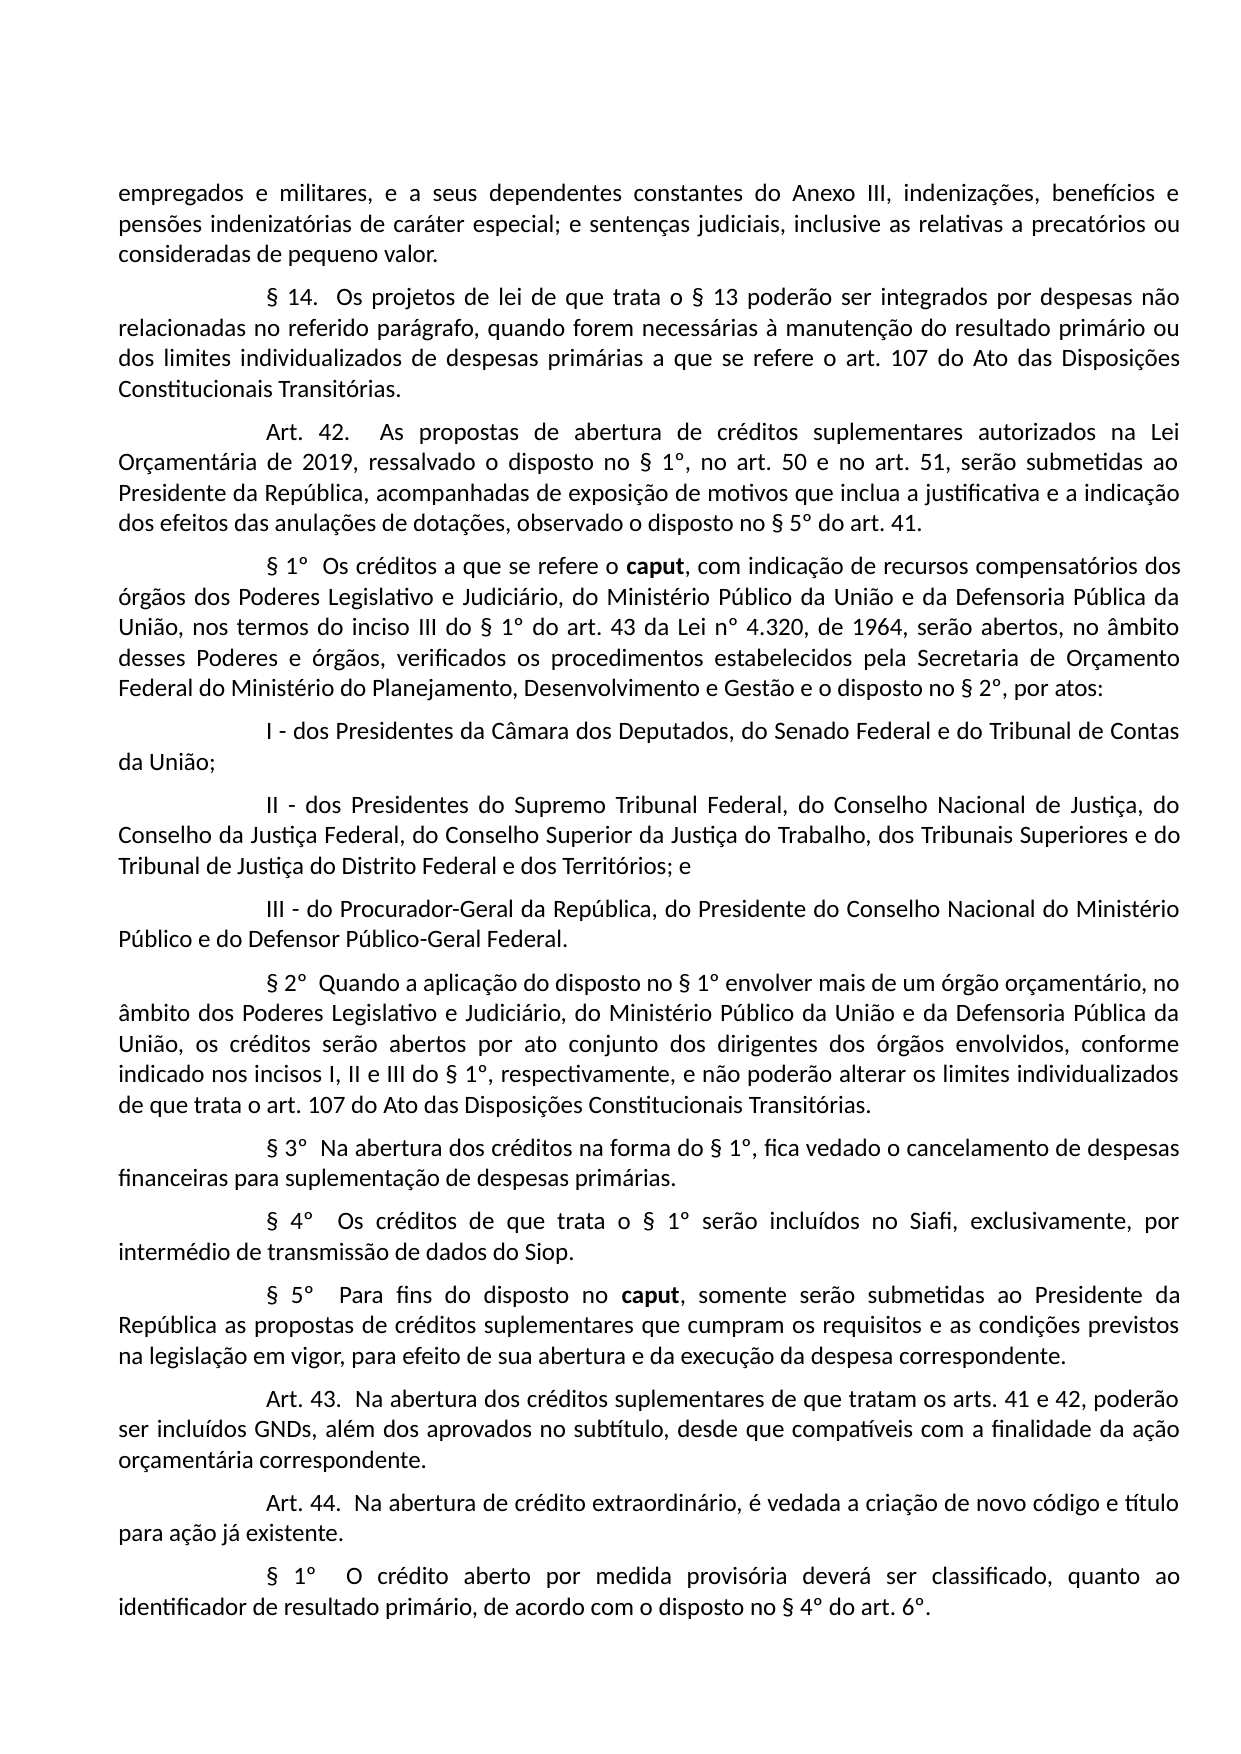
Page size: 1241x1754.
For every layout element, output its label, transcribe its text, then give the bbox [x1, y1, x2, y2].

text § 4º Os créditos de que trata o § 1º serão incluídos no Siafi, exclusivamente, por intermédio de transmissão de dados do Siop. [118, 1205, 1181, 1266]
text § 1º O crédito aberto por medida provisória deverá ser classificado, quanto ao identificador de resultado primário, de acordo com o disposto no § 4º do art. 6º. [118, 1561, 1181, 1622]
text Art. 43. Na abertura dos créditos suplementares de que tratam os arts. 41 e 42, poderão ser incluídos GNDs, além dos aprovados no subtítulo, desde que compatíveis com a finalidade da ação orçamentária correspondente. [118, 1383, 1181, 1474]
text III - do Procurador-Geral da República, do Presidente do Conselho Nacional do Ministério Público e do Defensor Público-Geral Federal. [118, 893, 1181, 954]
text § 1º Os créditos a que se refere o caput, com indicação de recursos compensatórios dos órgãos dos Poderes Legislativo e Judiciário, do Ministério Público da União e da Defensoria Pública da União, nos termos do inciso III do § 1º do art. 43 da Lei nº 4.320, de 1964, serão abertos, no âmbito desses Poderes e órgãos, verificados os procedimentos estabelecidos pela Secretaria de Orçamento Federal do Ministério do Planejamento, Desenvolvimento e Gestão e o disposto no § 2º, por atos: [118, 550, 1181, 703]
text II - dos Presidentes do Supremo Tribunal Federal, do Conselho Nacional de Justiça, do Conselho da Justiça Federal, do Conselho Superior da Justiça do Trabalho, dos Tribunais Superiores e do Tribunal de Justiça do Distrito Federal e dos Territórios; e [118, 789, 1181, 881]
text Art. 42. As propostas de abertura de créditos suplementares autorizados na Lei Orçamentária de 2019, ressalvado o disposto no § 1º, no art. 50 e no art. 51, serão submetidas ao Presidente da República, acompanhadas de exposição de motivos que inclua a justificativa e a indicação dos efeitos das anulações de dotações, observado o disposto no § 5º do art. 41. [118, 416, 1181, 538]
text I - dos Presidentes da Câmara dos Deputados, do Senado Federal e do Tribunal de Contas da União; [118, 716, 1181, 777]
text Art. 44. Na abertura de crédito extraordinário, é vedada a criação de novo código e título para ação já existente. [118, 1487, 1181, 1548]
text § 5º Para fins do disposto no caput, somente serão submetidas ao Presidente da República as propostas de créditos suplementares que cumpram os requisitos e as condições previstos na legislação em vigor, para efeito de sua abertura e da execução da despesa correspondente. [118, 1279, 1181, 1370]
text § 2º Quando a aplicação do disposto no § 1º envolver mais de um órgão orçamentário, no âmbito dos Poderes Legislativo e Judiciário, do Ministério Público da União e da Defensoria Pública da União, os créditos serão abertos por ato conjunto dos dirigentes dos órgãos envolvidos, conforme indicado nos incisos I, II e III do § 1º, respectivamente, e não poderão alterar os limites individualizados de que trata o art. 107 do Ato das Disposições Constitucionais Transitórias. [118, 967, 1181, 1119]
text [118, 177, 1181, 269]
text § 14. Os projetos de lei de que trata o § 13 poderão ser integrados por despesas não relacionadas no referido parágrafo, quando forem necessárias à manutenção do resultado primário ou dos limites individualizados de despesas primárias a que se refere o art. 107 do Ato das Disposições Constitucionais Transitórias. [118, 281, 1181, 403]
text § 3º Na abertura dos créditos na forma do § 1º, fica vedado o cancelamento de despesas financeiras para suplementação de despesas primárias. [118, 1132, 1181, 1193]
